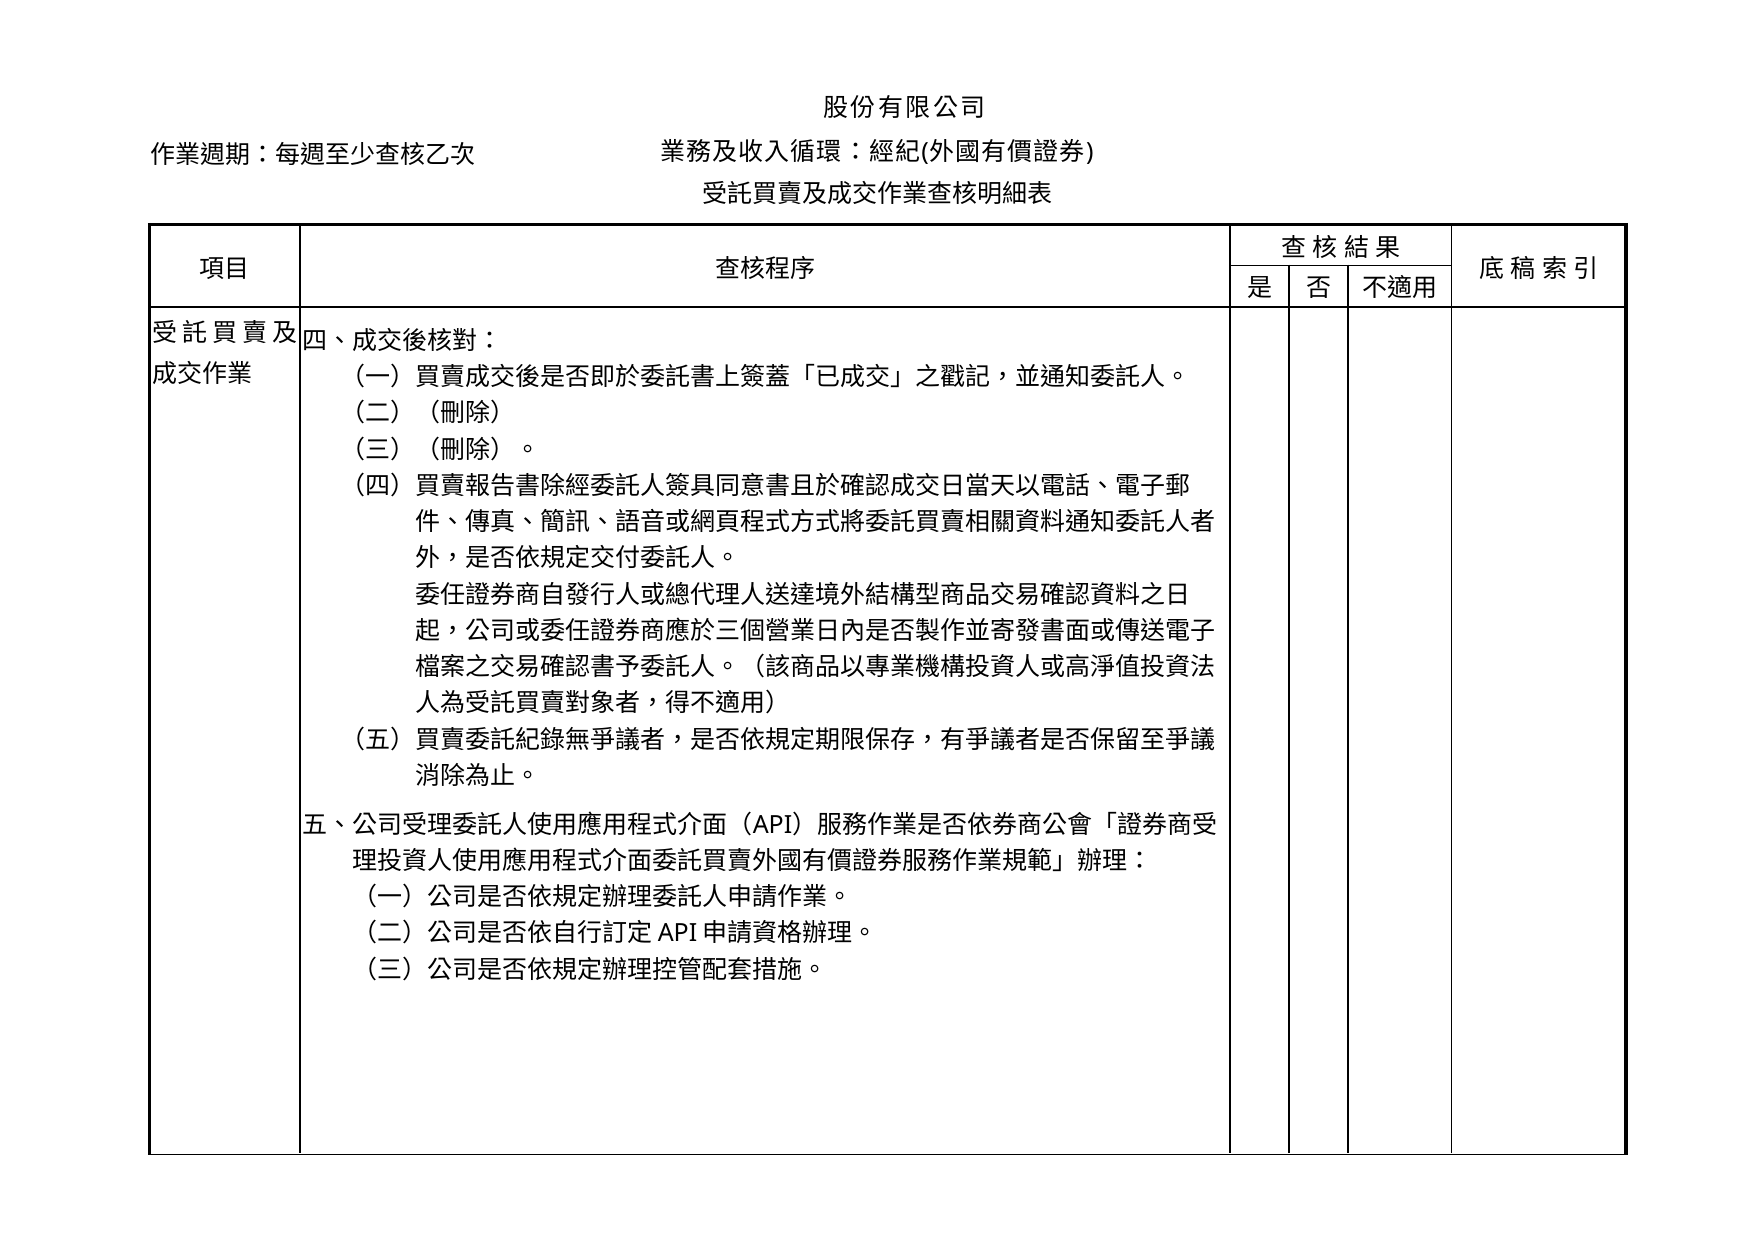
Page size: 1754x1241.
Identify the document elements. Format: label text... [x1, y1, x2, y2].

table_cell 受託買賣及成交作業 [151, 308, 299, 1153]
text 業務及收入循環：經紀(外國有價證券) [152, 135, 500, 169]
table_cell 四、成交後核對： （一）買賣成交後是否即於委託書上簽蓋「已成交」之戳記，並通知委託人。 （二）（刪除） （三）（刪除）。 （四）買賣報告書除經委託人簽具同意書且於確認成交日當天以電話、電子郵件、傳真、簡訊、語音或網頁程式方式將委託買賣相關資料通知委託人者外，是否依規定交付委託人。 委任證券商自發行人或總代理人送達境外結構型商品交易確認資料之日起，公司或委任證券商應於三個營業日內是否製作並寄發書面或傳送電子檔案之交易確認書予委託人。（該商品以專業機構投資人或高淨值投資法人為受託買賣對象者，得不適用） （五）買賣委託紀錄無爭議者，是否依規定期限保存，有爭議者是否保留至爭議消除為止。 五、公司受理委託人使用應用程式介面（API）服務作業是否依券商公會「證券商受理投資人使用應用程式介面委託買賣外國有價證券服務作業規範」辦理： （一）公司是否依規定辦理委託人申請作業。 （二）公司是否依自行訂定API申請資格辦理。 （三）公司是否依規定辦理控管配套措施。 [301, 308, 1229, 1153]
text 業務及收入循環：經紀(外國有價證券) [508, 127, 1606, 169]
table_header 底稿索引 [1452, 226, 1624, 306]
table_cell [1231, 308, 1288, 1153]
table_cell [1290, 308, 1347, 1153]
table_header 查核程序 [301, 226, 1229, 306]
table_header 項目 [151, 226, 299, 306]
text 受託買賣及成交作業查核明細表 [148, 169, 1606, 210]
table_cell [1349, 308, 1451, 1153]
table_cell [1452, 308, 1624, 1153]
text 股份有限公司 [148, 75, 1606, 127]
table_header 查核結果 [1231, 226, 1451, 264]
table_cell 否 [1290, 266, 1347, 306]
table_cell 是 [1231, 266, 1288, 306]
table_cell 不適用 [1349, 266, 1451, 306]
